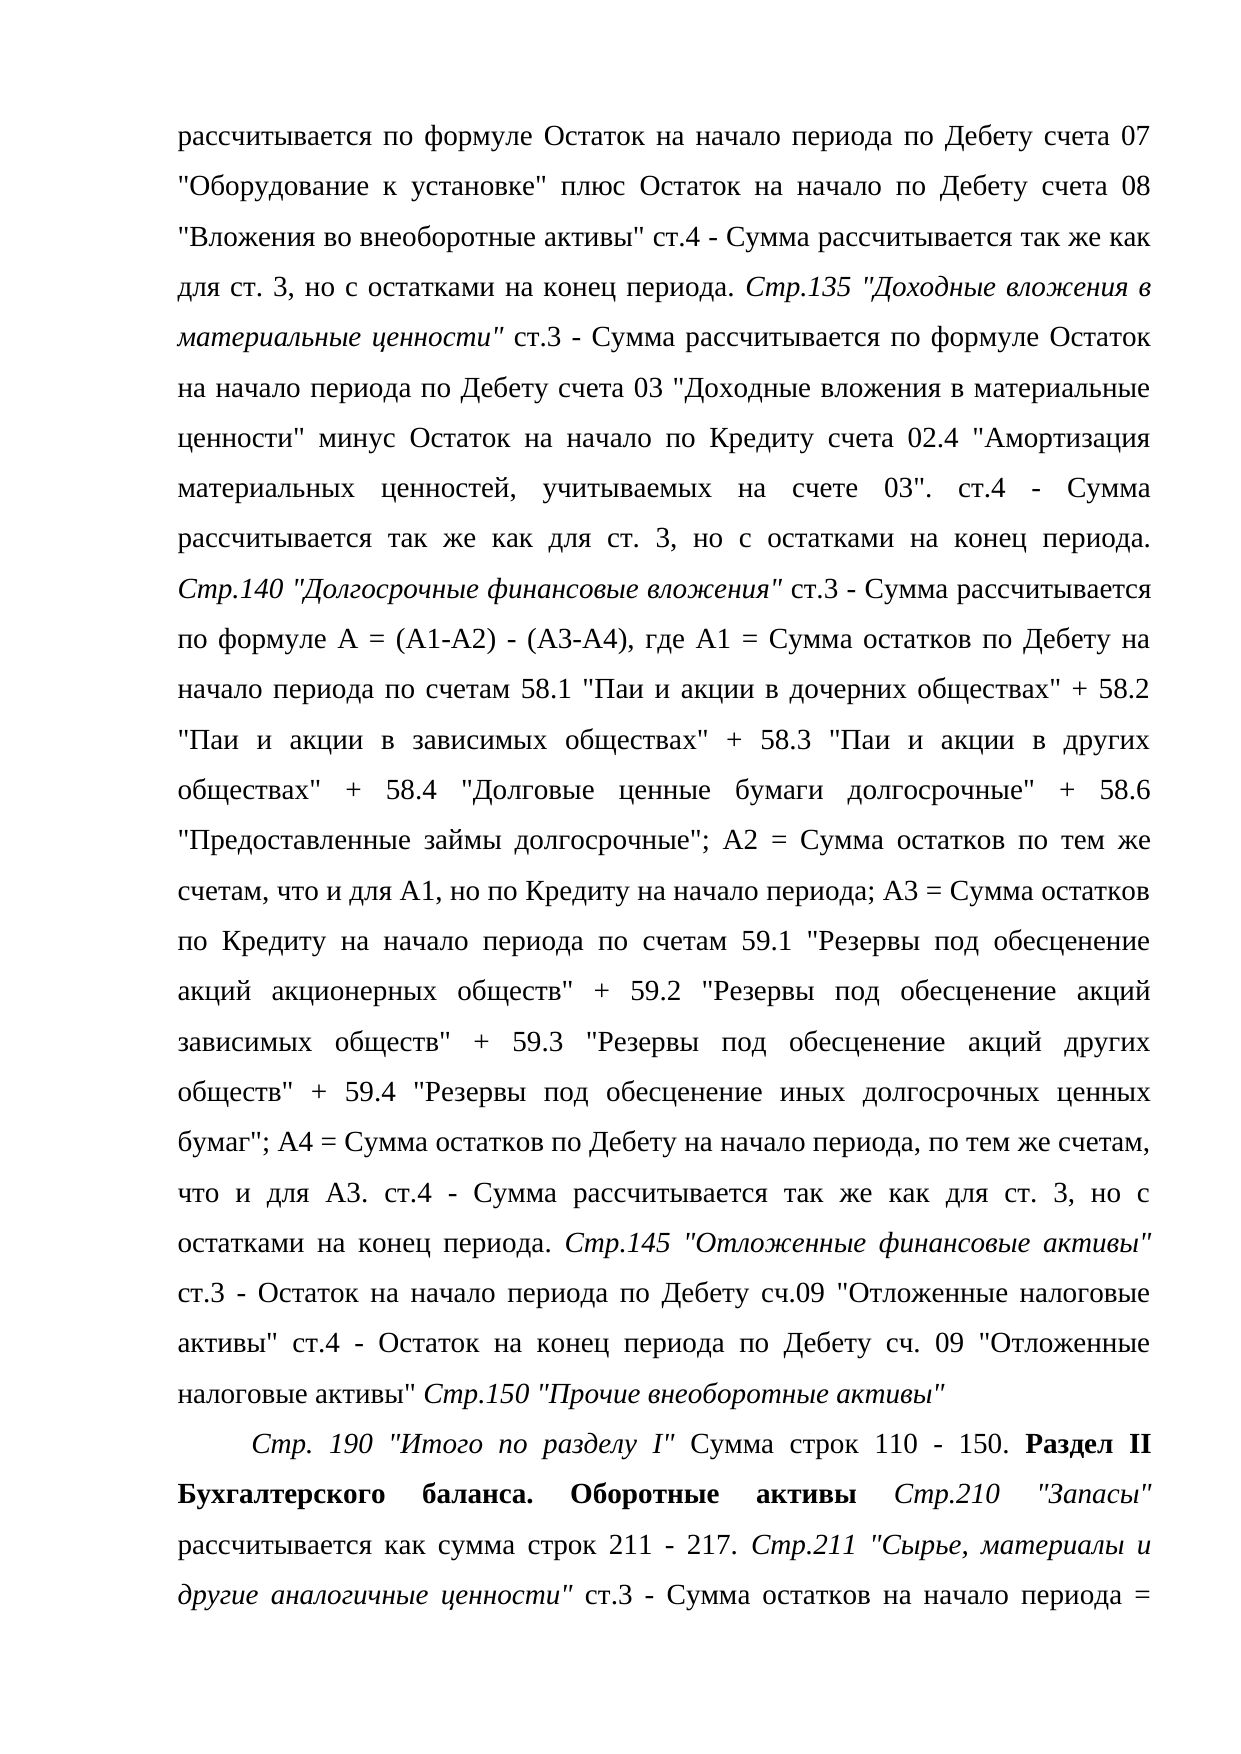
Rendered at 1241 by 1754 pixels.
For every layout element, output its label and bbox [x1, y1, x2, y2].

text [177, 118, 1152, 1409]
text [177, 1426, 1152, 1611]
